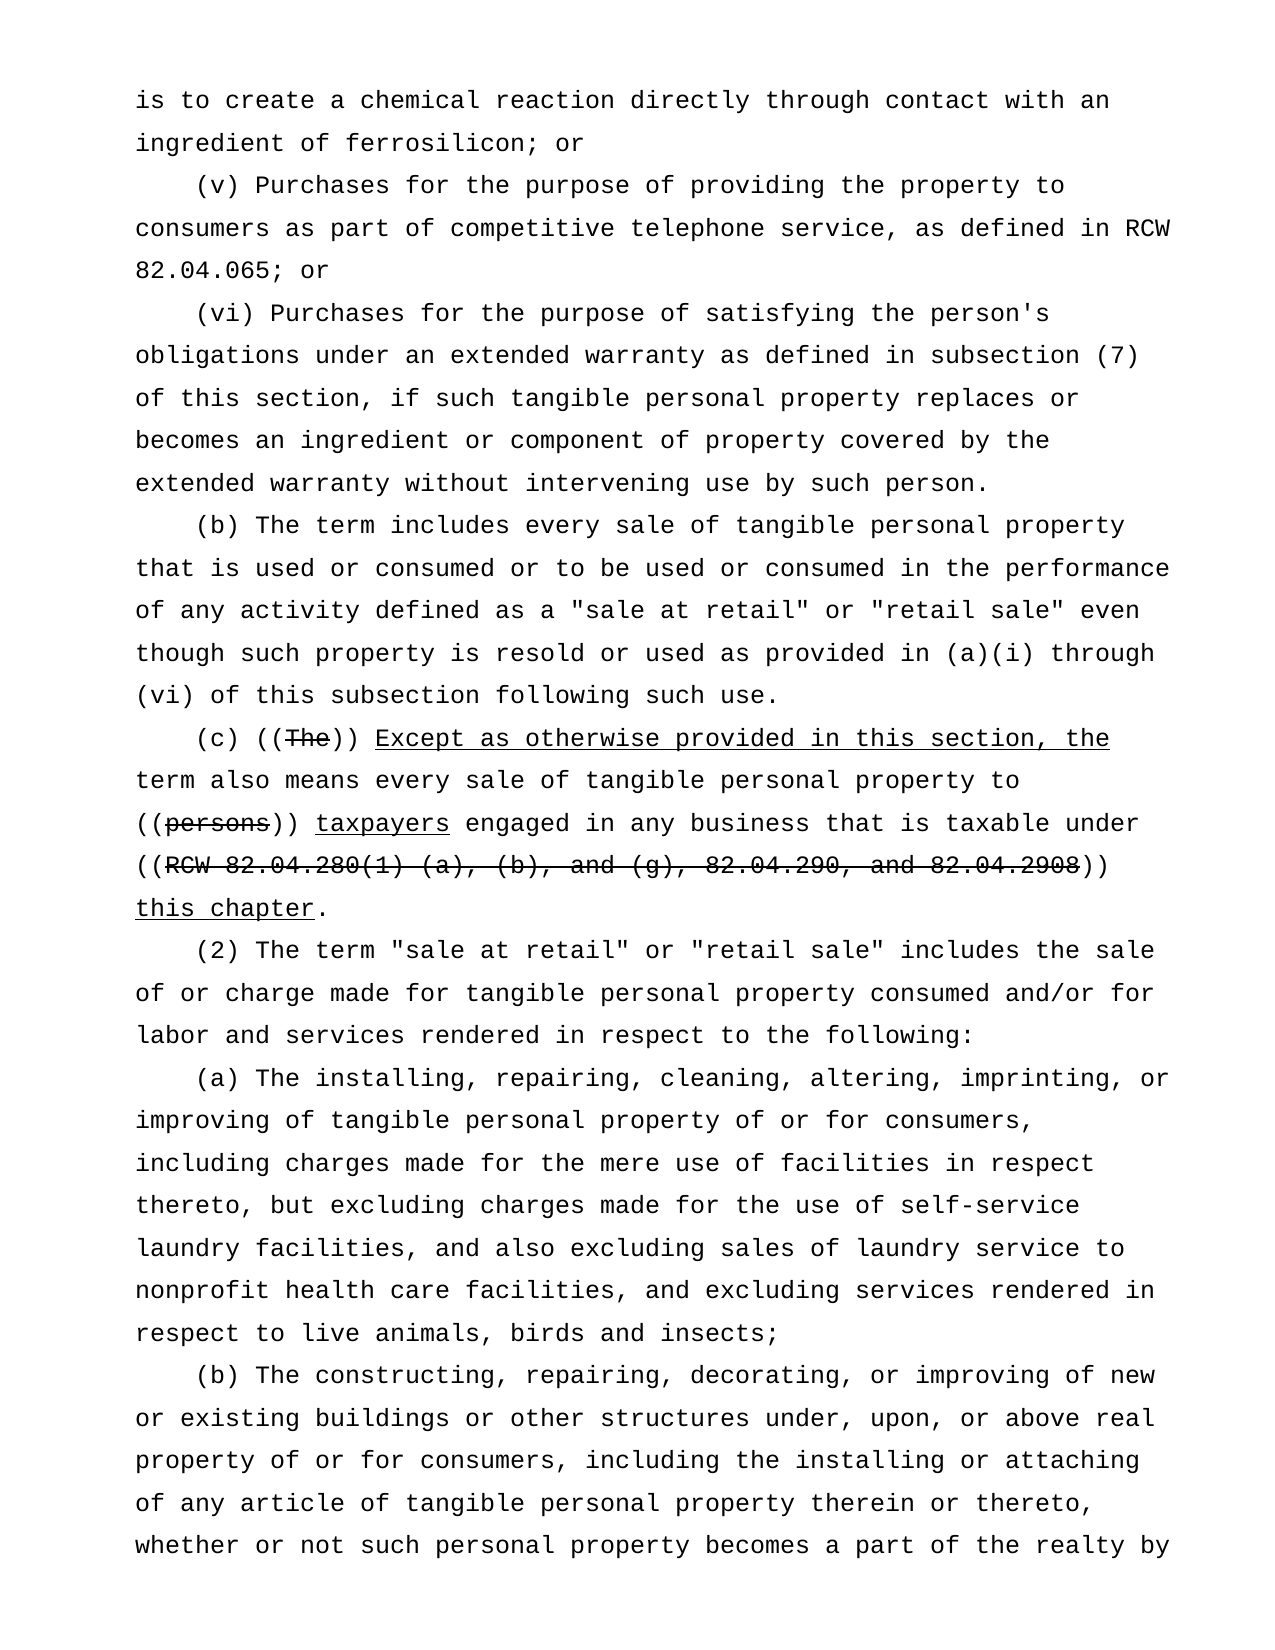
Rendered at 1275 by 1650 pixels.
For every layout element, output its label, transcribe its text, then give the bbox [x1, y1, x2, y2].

text (vi) Purchases for the purpose of satisfying the person's obligations under an extended warranty as defined in subsection (7) of this section, if such tangible personal property replaces or becomes an ingredient or component of property covered by the extended warranty without intervening use by such person. [135, 287, 1170, 500]
text (b) The term includes every sale of tangible personal property that is used or consumed or to be used or consumed in the performance of any activity defined as a "sale at retail" or "retail sale" even though such property is resold or used as provided in (a)(i) through (vi) of this subsection following such use. [135, 500, 1170, 712]
text (c) ((The)) Except as otherwise provided in this section, the term also means every sale of tangible personal property to ((persons)) taxpayers engaged in any business that is taxable under ((RCW 82.04.280(1) (a), (b), and (g), 82.04.290, and 82.04.2908)) this chapter. [135, 712, 1170, 925]
text (a) The installing, repairing, cleaning, altering, imprinting, or improving of tangible personal property of or for consumers, including charges made for the mere use of facilities in respect thereto, but excluding charges made for the use of self-service laundry facilities, and also excluding sales of laundry service to nonprofit health care facilities, and excluding services rendered in respect to live animals, birds and insects; [135, 1052, 1170, 1350]
text (2) The term "sale at retail" or "retail sale" includes the sale of or charge made for tangible personal property consumed and/or for labor and services rendered in respect to the following: [135, 925, 1170, 1052]
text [135, 1350, 1170, 1562]
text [135, 75, 1170, 160]
text (v) Purchases for the purpose of providing the property to consumers as part of competitive telephone service, as defined in RCW 82.04.065; or [135, 160, 1170, 287]
